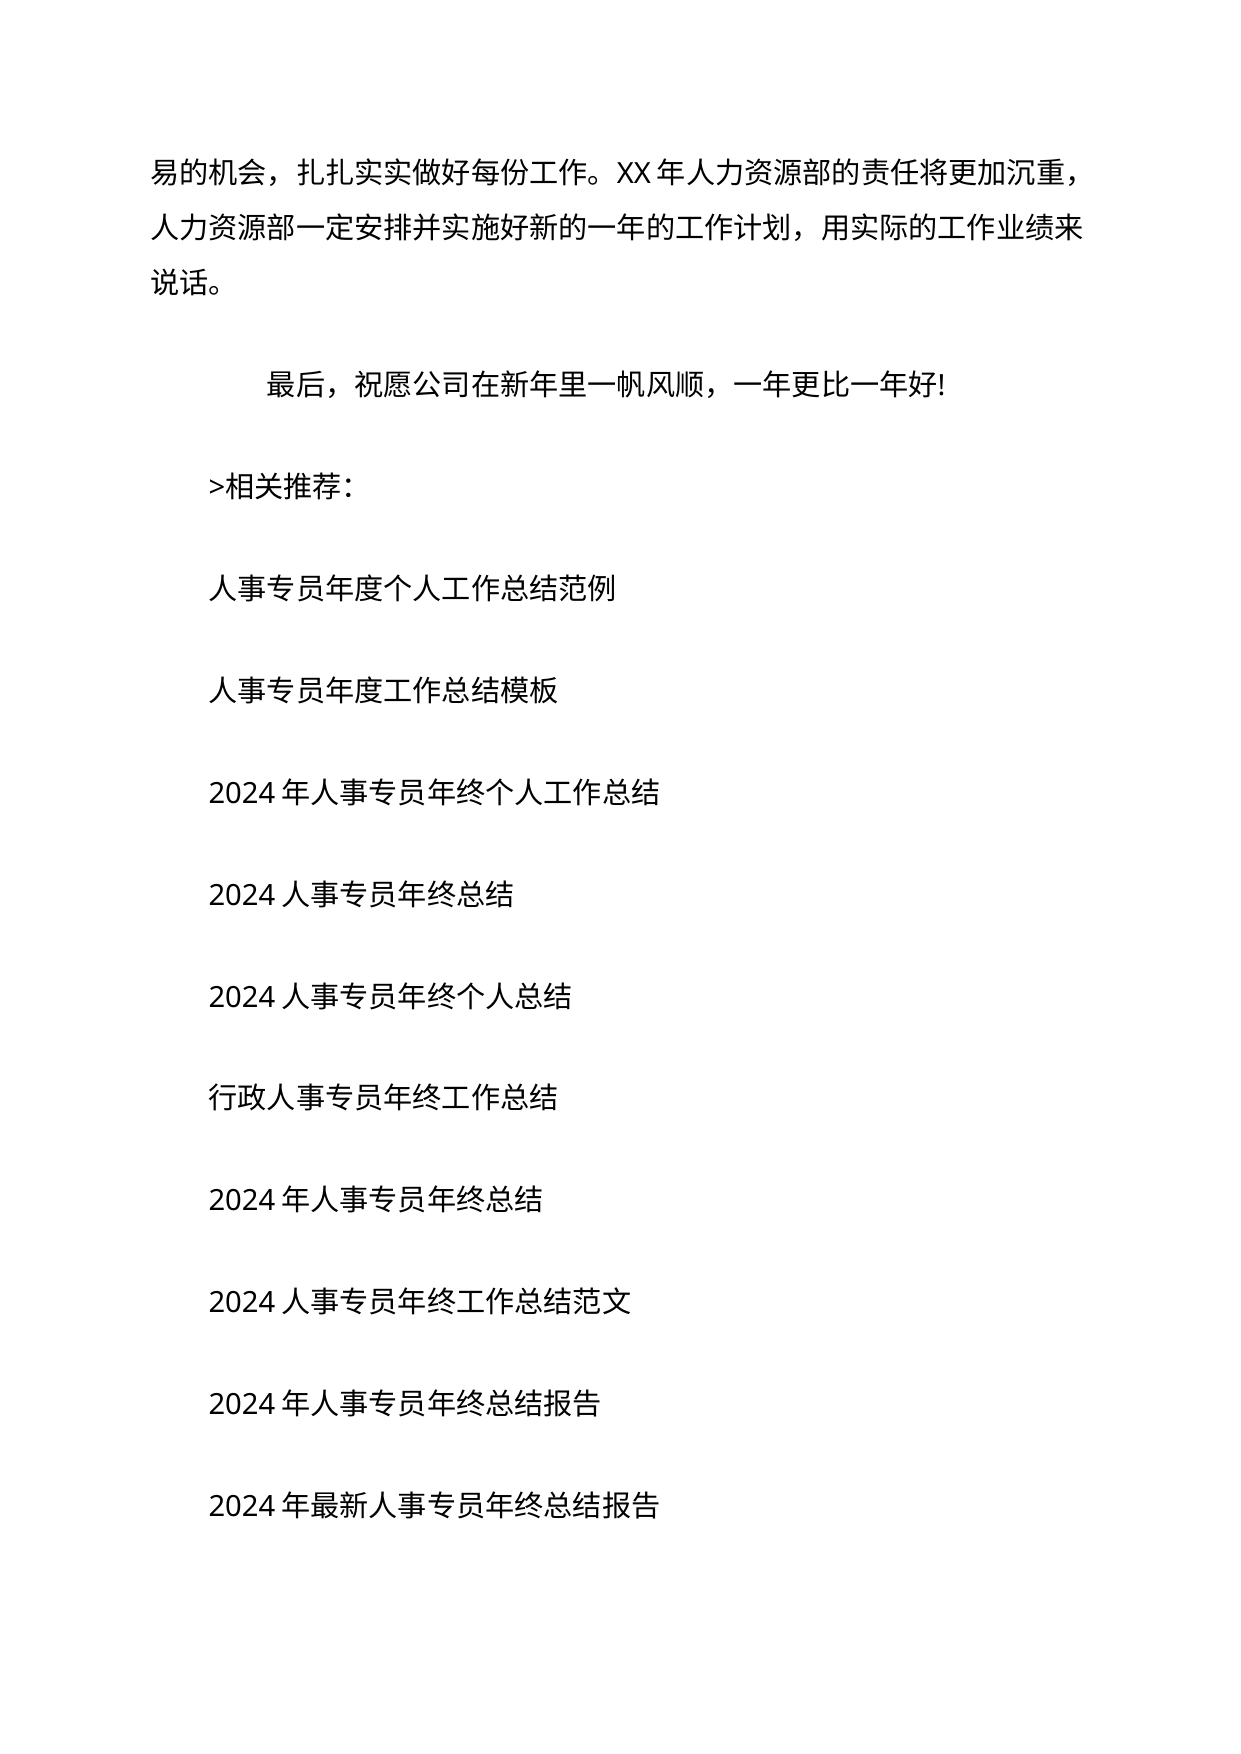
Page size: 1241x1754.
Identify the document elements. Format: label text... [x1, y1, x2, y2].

text >相关推荐： [150, 464, 1090, 506]
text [150, 150, 1090, 302]
text 2024人事专员年终工作总结范文 [150, 1279, 1090, 1321]
text 人事专员年度个人工作总结范例 [150, 566, 1090, 608]
text 最后，祝愿公司在新年里一帆风顺，一年更比一年好! [150, 362, 1090, 404]
text 人事专员年度工作总结模板 [150, 667, 1090, 710]
text 2024人事专员年终总结 [150, 871, 1090, 913]
text 2024年最新人事专员年终总结报告 [150, 1483, 1090, 1525]
text 行政人事专员年终工作总结 [150, 1075, 1090, 1117]
text 2024年人事专员年终总结 [150, 1177, 1090, 1219]
text 2024人事专员年终个人总结 [150, 973, 1090, 1016]
text 2024年人事专员年终总结报告 [150, 1381, 1090, 1423]
text 2024年人事专员年终个人工作总结 [150, 769, 1090, 812]
